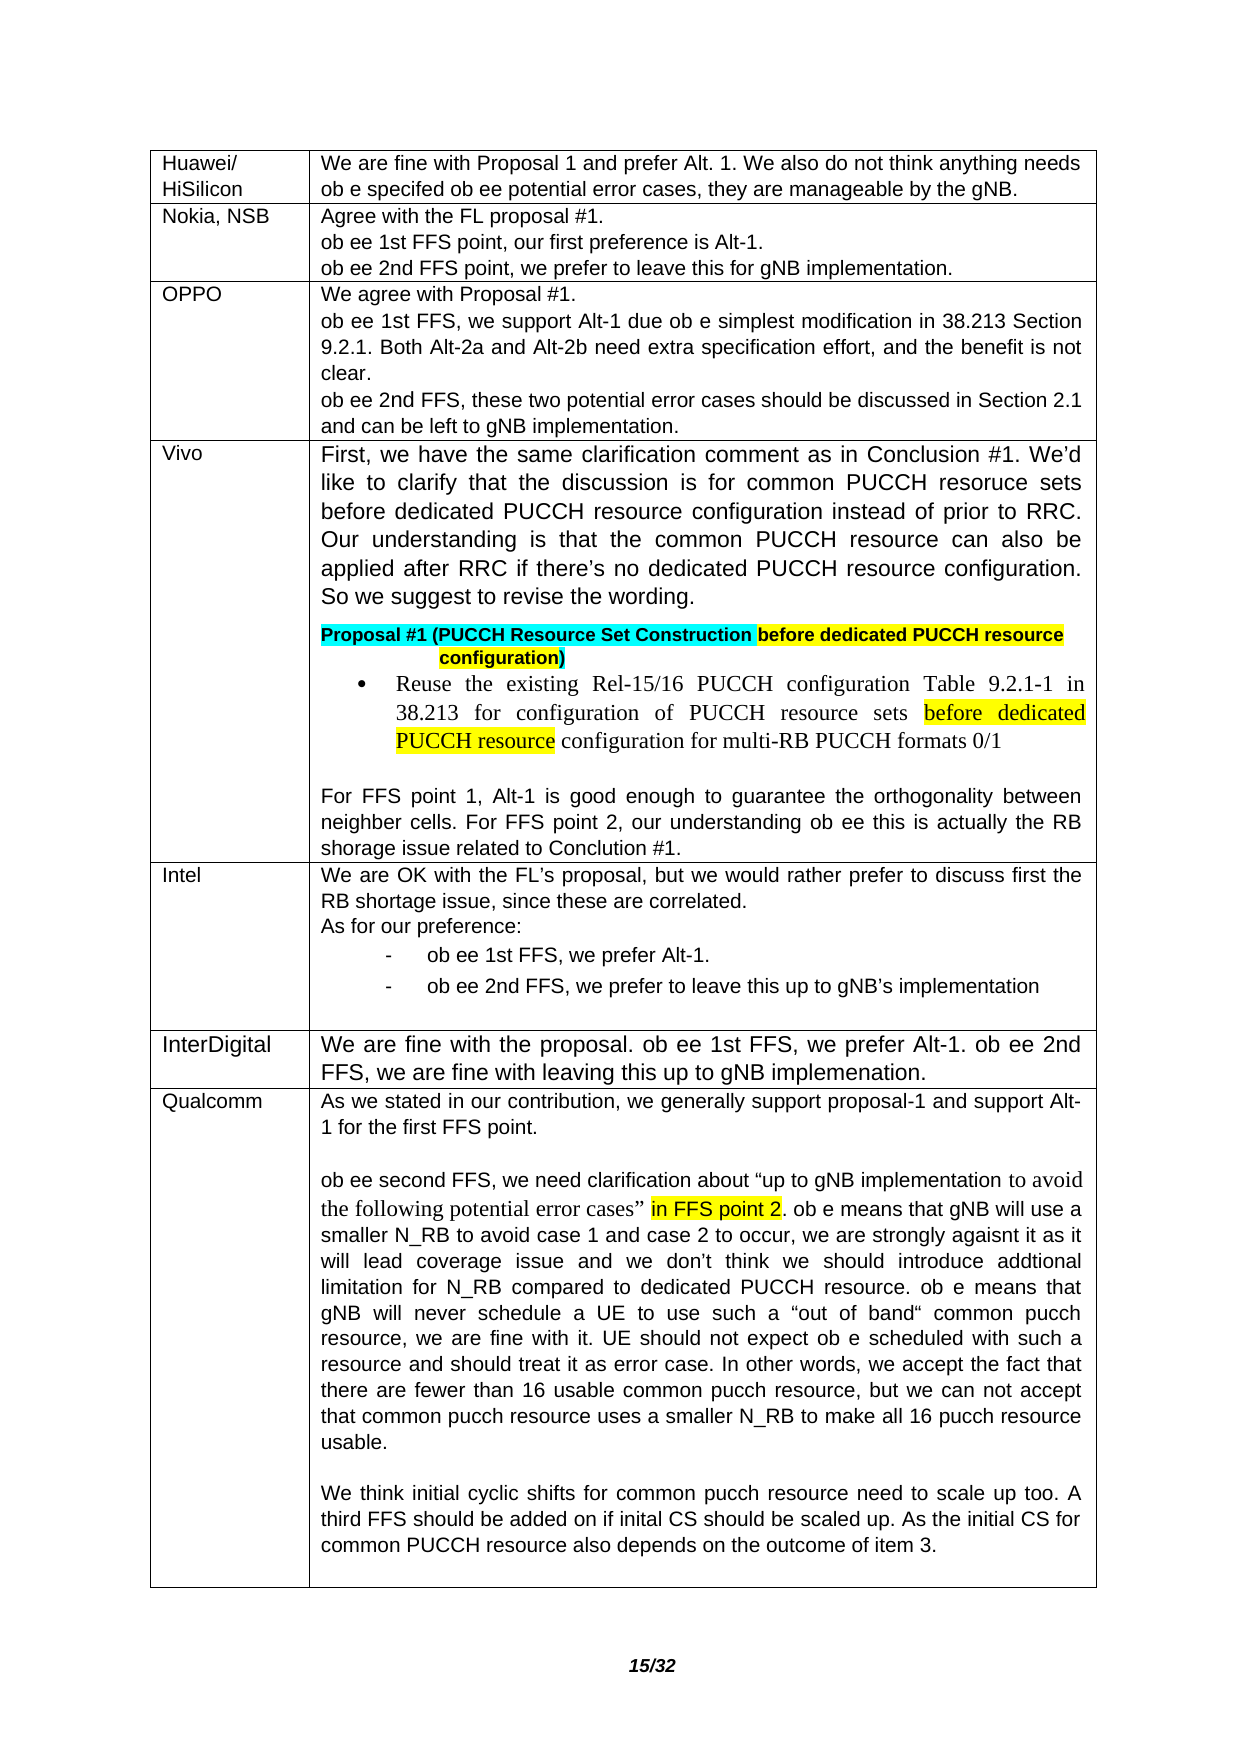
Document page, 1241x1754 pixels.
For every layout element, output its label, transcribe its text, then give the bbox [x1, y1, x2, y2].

table_cell Intel [151, 863, 309, 1030]
table_cell We are OK with the FL’s proposal, but we would rather prefer to discuss first the RB shortage issue, since these are correlated. As for our preference: ob ee 1st FFS, we prefer Alt-1. ob ee 2nd FFS, we prefer to leave this up to gNB’s implementation [310, 863, 1096, 1030]
table_cell OPPO [151, 282, 309, 440]
table_cell As we stated in our contribution, we generally support proposal-1 and support Alt-1 for the first FFS point. ob ee second FFS, we need clarification about “up to gNB implementation to avoid the following potential error cases” in FFS point 2. ob e means that gNB will use a smaller N_RB to avoid case 1 and case 2 to occur, we are strongly agaisnt it as it will lead coverage issue and we don’t think we should introduce addtional limitation for N_RB compared to dedicated PUCCH resource. ob e means that gNB will never schedule a UE to use such a “out of band“ common pucch resource, we are fine with it. UE should not expect ob e scheduled with such a resource and should treat it as error case. In other words, we accept the fact that there are fewer than 16 usable common pucch resource, but we can not accept that common pucch resource uses a smaller N_RB to make all 16 pucch resource usable. We think initial cyclic shifts for common pucch resource need to scale up too. A third FFS should be added on if inital CS should be scaled up. As the initial CS for common PUCCH resource also depends on the outcome of item 3. [310, 1089, 1096, 1587]
table_cell We are fine with Proposal 1 and prefer Alt. 1. We also do not think anything needs ob e specifed ob ee potential error cases, they are manageable by the gNB. [310, 151, 1096, 203]
table_cell Vivo [151, 441, 309, 862]
table_cell Huawei/HiSilicon [151, 151, 309, 203]
table_cell We agree with Proposal #1. ob ee 1st FFS, we support Alt-1 due ob e simplest modification in 38.213 Section 9.2.1. Both Alt-2a and Alt-2b need extra specification effort, and the benefit is not clear. ob ee 2nd FFS, these two potential error cases should be discussed in Section 2.1 and can be left to gNB implementation. [310, 282, 1096, 440]
table_cell InterDigital [151, 1031, 309, 1088]
table_cell First, we have the same clarification comment as in Conclusion #1. We’d like to clarify that the discussion is for common PUCCH resoruce sets before dedicated PUCCH resource configuration instead of prior to RRC. Our understanding is that the common PUCCH resource can also be applied after RRC if there’s no dedicated PUCCH resource configuration. So we suggest to revise the wording. Proposal #1 (PUCCH Resource Set Construction before dedicated PUCCH resource configuration) Reuse the existing Rel-15/16 PUCCH configuration Table 9.2.1-1 in 38.213 for configuration of PUCCH resource sets before dedicated PUCCH resource configuration for multi-RB PUCCH formats 0/1 For FFS point 1, Alt-1 is good enough to guarantee the orthogonality between neighber cells. For FFS point 2, our understanding ob ee this is actually the RB shorage issue related to Conclution #1. [310, 441, 1096, 862]
table_cell Nokia, NSB [151, 204, 309, 281]
table_cell Agree with the FL proposal #1. ob ee 1st FFS point, our first preference is Alt-1. ob ee 2nd FFS point, we prefer to leave this for gNB implementation. [310, 204, 1096, 281]
table_cell We are fine with the proposal. ob ee 1st FFS, we prefer Alt-1. ob ee 2nd FFS, we are fine with leaving this up to gNB implemenation. [310, 1031, 1096, 1088]
table_cell Qualcomm [151, 1089, 309, 1587]
